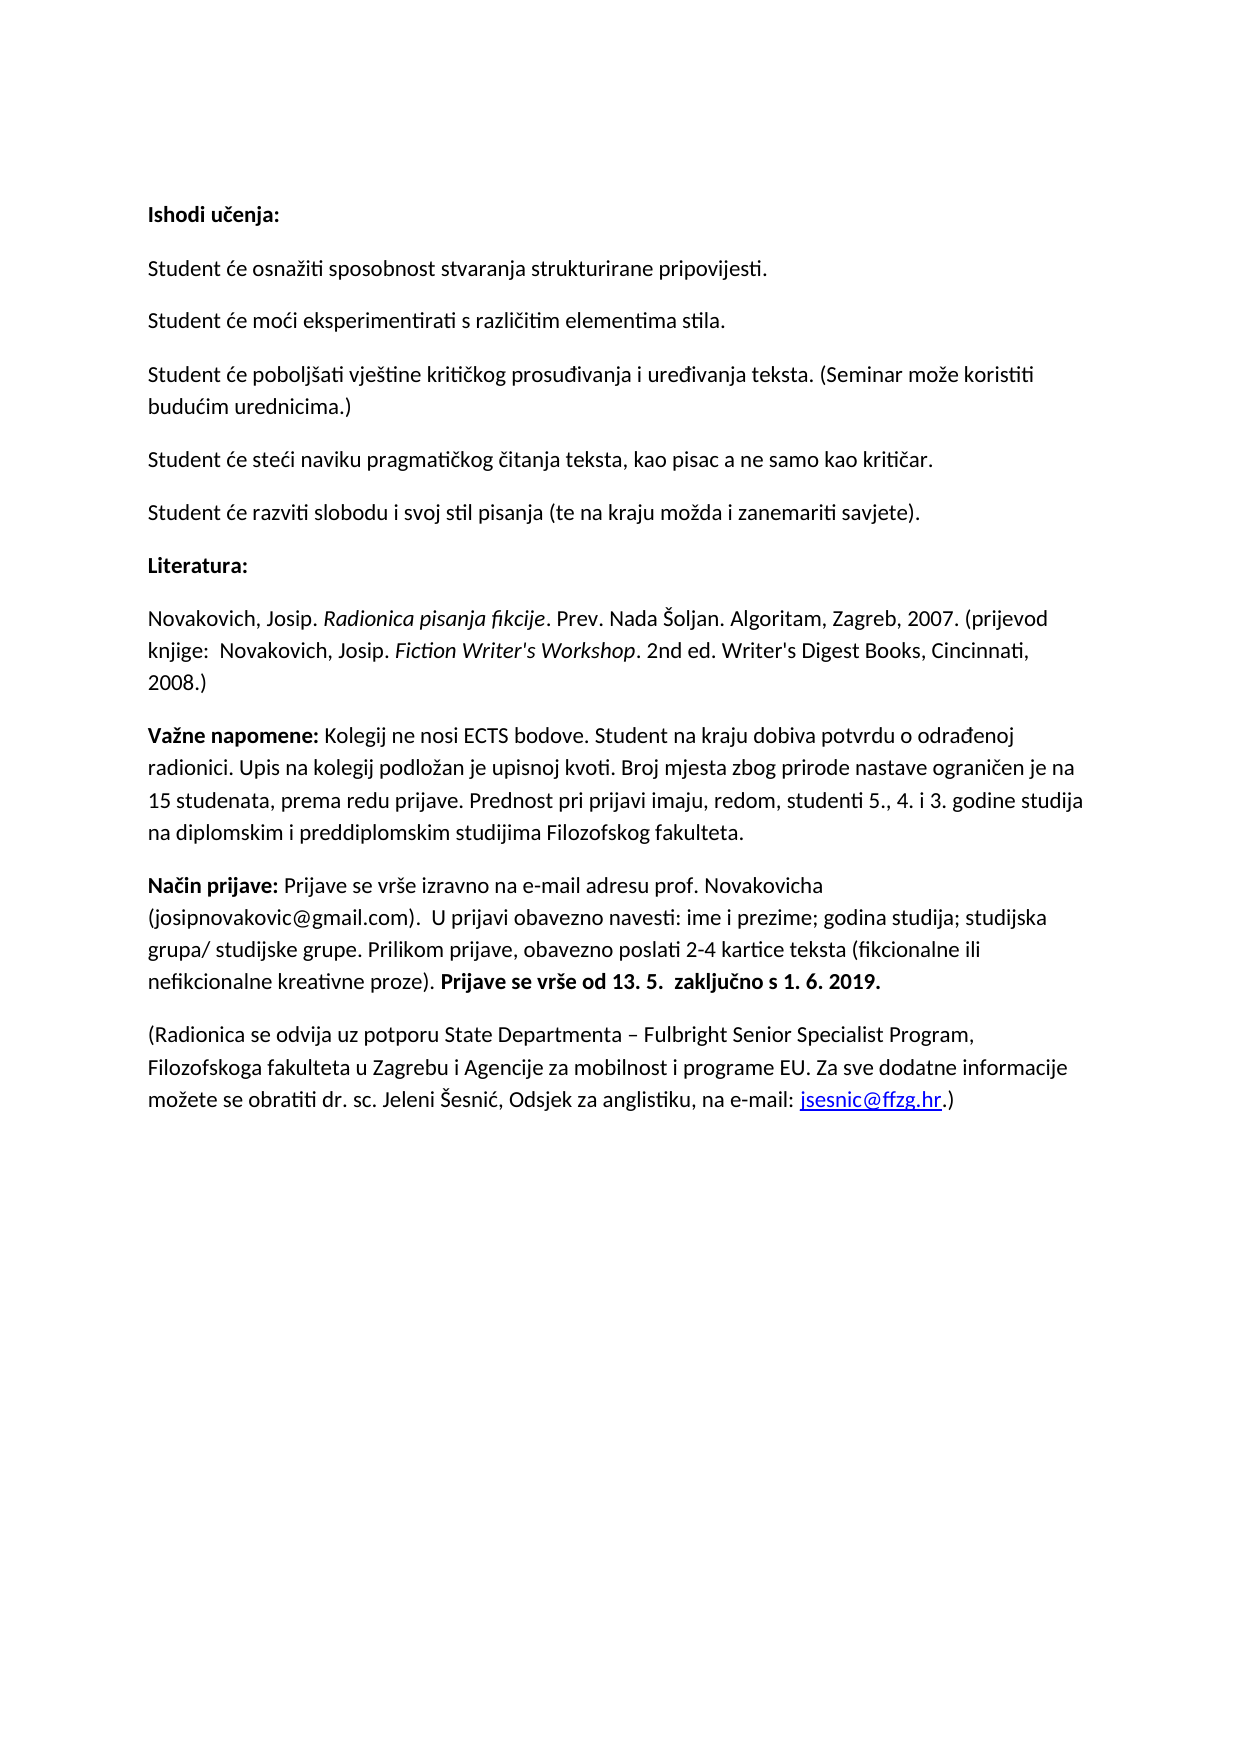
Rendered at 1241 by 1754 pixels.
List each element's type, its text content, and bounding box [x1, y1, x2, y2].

text Ishodi učenja: [148, 201, 1093, 229]
text Student će moći eksperimentirati s različitim elementima stila. [148, 307, 1093, 335]
text (Radionica se odvija uz potporu State Departmenta – Fulbright Senior Specialist Program, Filozofskoga fakulteta u Zagrebu i Agencije za mobilnost i programe EU. Za sve dodatne informacije možete se obratiti dr. sc. Jeleni Šesnić, Odsjek za anglistiku, na e-mail: jsesnic@ffzg.hr.) [148, 1021, 1093, 1113]
text Student će razviti slobodu i svoj stil pisanja (te na kraju možda i zanemariti savjete). [148, 498, 1093, 526]
text Student će poboljšati vještine kritičkog prosuđivanja i uređivanja teksta. (Seminar može koristiti budućim urednicima.) [148, 360, 1093, 420]
text Način prijave: Prijave se vrše izravno na e-mail adresu prof. Novakovicha (josipnovakovic@gmail.com). U prijavi obavezno navesti: ime i prezime; godina studija; studijska grupa/ studijske grupe. Prilikom prijave, obavezno poslati 2-4 kartice teksta (fikcionalne ili nefikcionalne kreativne proze). Prijave se vrše od 13. 5. zaključno s 1. 6. 2019. [148, 871, 1093, 996]
text Novakovich, Josip. Radionica pisanja fikcije. Prev. Nada Šoljan. Algoritam, Zagreb, 2007. (prijevod knjige: Novakovich, Josip. Fiction Writer's Workshop. 2nd ed. Writer's Digest Books, Cincinnati, 2008.) [148, 604, 1093, 696]
text Student će steći naviku pragmatičkog čitanja teksta, kao pisac a ne samo kao kritičar. [148, 445, 1093, 473]
text Student će osnažiti sposobnost stvaranja strukturirane pripovijesti. [148, 254, 1093, 282]
text Literatura: [148, 551, 1093, 579]
text Važne napomene: Kolegij ne nosi ECTS bodove. Student na kraju dobiva potvrdu o odrađenoj radionici. Upis na kolegij podložan je upisnoj kvoti. Broj mjesta zbog prirode nastave ograničen je na 15 studenata, prema redu prijave. Prednost pri prijavi imaju, redom, studenti 5., 4. i 3. godine studija na diplomskim i preddiplomskim studijima Filozofskog fakulteta. [148, 721, 1093, 846]
